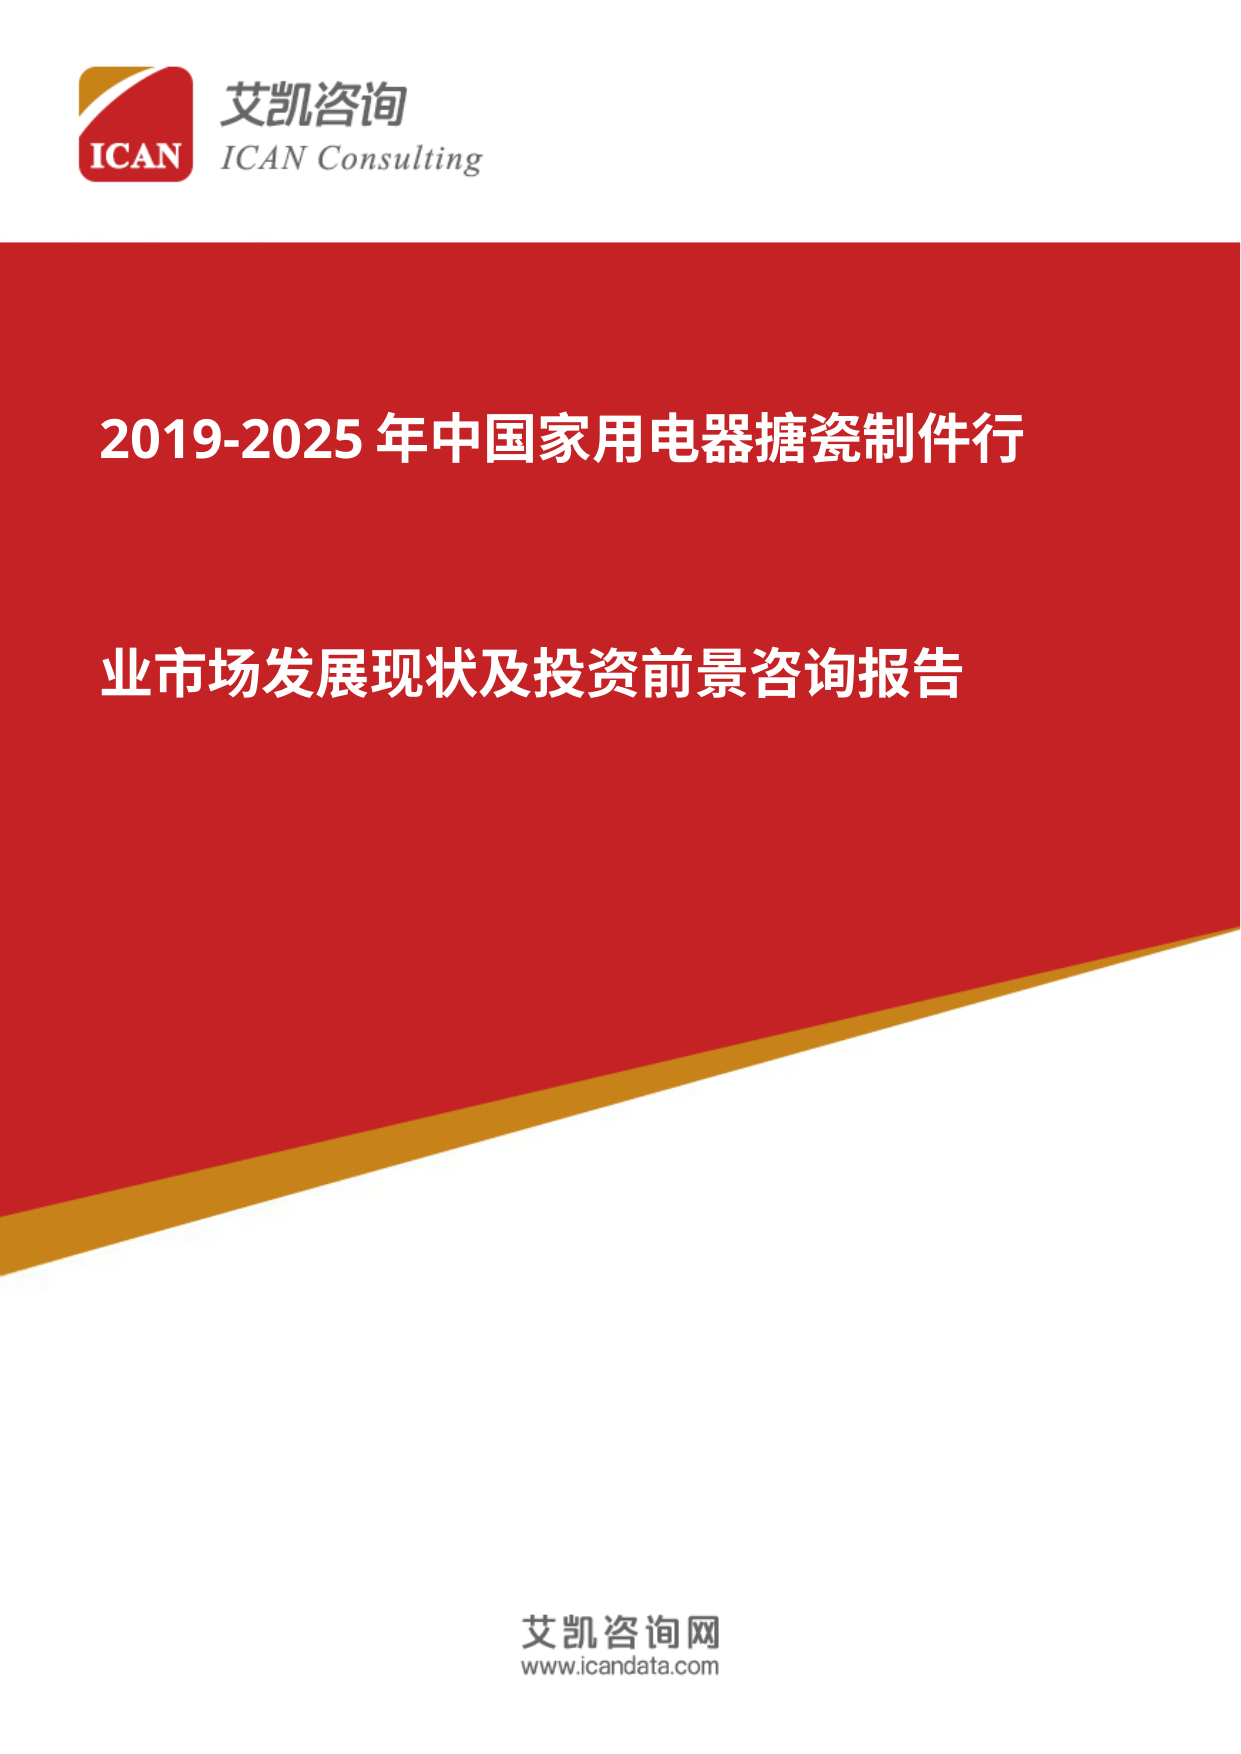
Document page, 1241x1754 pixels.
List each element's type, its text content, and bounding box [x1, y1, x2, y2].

subtitle 2019-2025年中国家用电器搪瓷制件行业市场发展现状及投资前景咨询报告 [99, 386, 1053, 718]
picture [0, 5, 1241, 1754]
